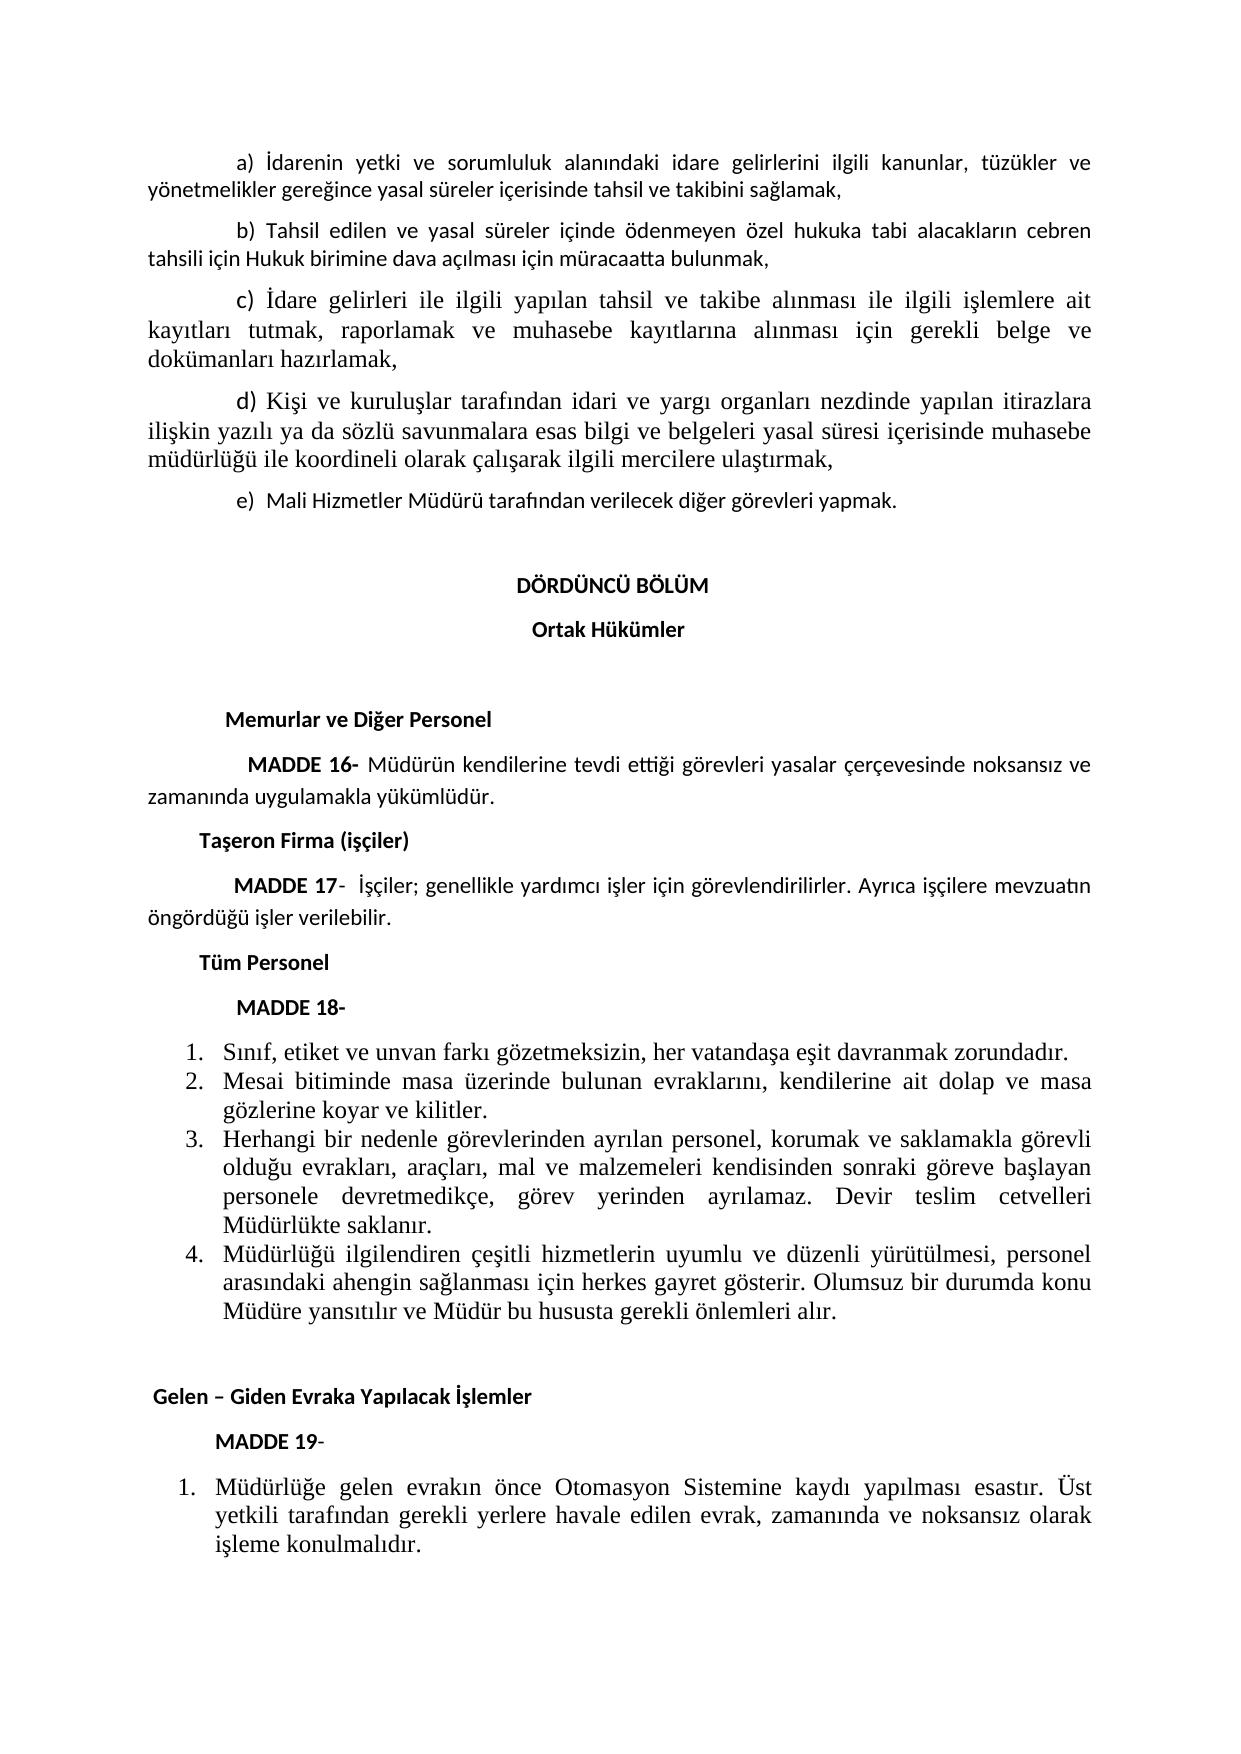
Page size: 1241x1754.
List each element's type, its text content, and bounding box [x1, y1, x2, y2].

text Memurlar ve Diğer Personel [148, 705, 1093, 733]
text MADDE 16- Müdürün kendilerine tevdi ettiği görevleri yasalar çerçevesinde noksansız ve zamanında uygulamakla yükümlüdür. [148, 750, 1093, 810]
list Herhangi bir nedenle görevlerinden ayrılan personel, korumak ve saklamakla görevli olduğu evrakları, araçları, mal ve malzemeleri kendisinden sonraki göreve başlayan personele devretmedikçe, görev yerinden ayrılamaz. Devir teslim cetvelleri Müdürlükte saklanır. [185, 1124, 1093, 1239]
list Kişi ve kuruluşlar tarafından idari ve yargı organları nezdinde yapılan itirazlara ilişkin yazılı ya da sözlü savunmalara esas bilgi ve belgeleri yasal süresi içerisinde muhasebe müdürlüğü ile koordineli olarak çalışarak ilgili mercilere ulaştırmak, [148, 385, 1093, 473]
list İdarenin yetki ve sorumluluk alanındaki idare gelirlerini ilgili kanunlar, tüzükler ve yönetmelikler gereğince yasal süreler içerisinde tahsil ve takibini sağlamak, [148, 148, 1093, 204]
list İdare gelirleri ile ilgili yapılan tahsil ve takibe alınması ile ilgili işlemlere ait kayıtları tutmak, raporlamak ve muhasebe kayıtlarına alınması için gerekli belge ve dokümanları hazırlamak, [148, 285, 1093, 373]
text Gelen – Giden Evraka Yapılacak İşlemler [148, 1382, 1093, 1410]
text Tüm Personel [148, 948, 1093, 976]
text MADDE 18- [148, 993, 1093, 1021]
text MADDE 19- [148, 1427, 1093, 1455]
list Müdürlüğü ilgilendiren çeşitli hizmetlerin uyumlu ve düzenli yürütülmesi, personel arasındaki ahengin sağlanması için herkes gayret gösterir. Olumsuz bir durumda konu Müdüre yansıtılır ve Müdür bu hususta gerekli önlemleri alır. [185, 1239, 1093, 1325]
list Mali Hizmetler Müdürü tarafından verilecek diğer görevleri yapmak. [148, 486, 1093, 514]
list Tahsil edilen ve yasal süreler içinde ödenmeyen özel hukuka tabi alacakların cebren tahsili için Hukuk birimine dava açılması için müracaatta bulunmak, [148, 216, 1093, 272]
text Taşeron Firma (işçiler) [148, 827, 1093, 854]
text Ortak Hükümler [457, 616, 1093, 644]
list Mesai bitiminde masa üzerinde bulunan evraklarını, kendilerine ait dolap ve masa gözlerine koyar ve kilitler. [185, 1066, 1093, 1124]
text DÖRDÜNCÜ BÖLÜM [457, 571, 1093, 599]
text MADDE 17- İşçiler; genellikle yardımcı işler için görevlendirilirler. Ayrıca işçilere mevzuatın öngördüğü işler verilebilir. [148, 871, 1093, 931]
list Müdürlüğe gelen evrakın önce Otomasyon Sistemine kaydı yapılması esastır. Üst yetkili tarafından gerekli yerlere havale edilen evrak, zamanında ve noksansız olarak işleme konulmalıdır. [177, 1472, 1093, 1558]
list Sınıf, etiket ve unvan farkı gözetmeksizin, her vatandaşa eşit davranmak zorundadır. [185, 1037, 1093, 1066]
